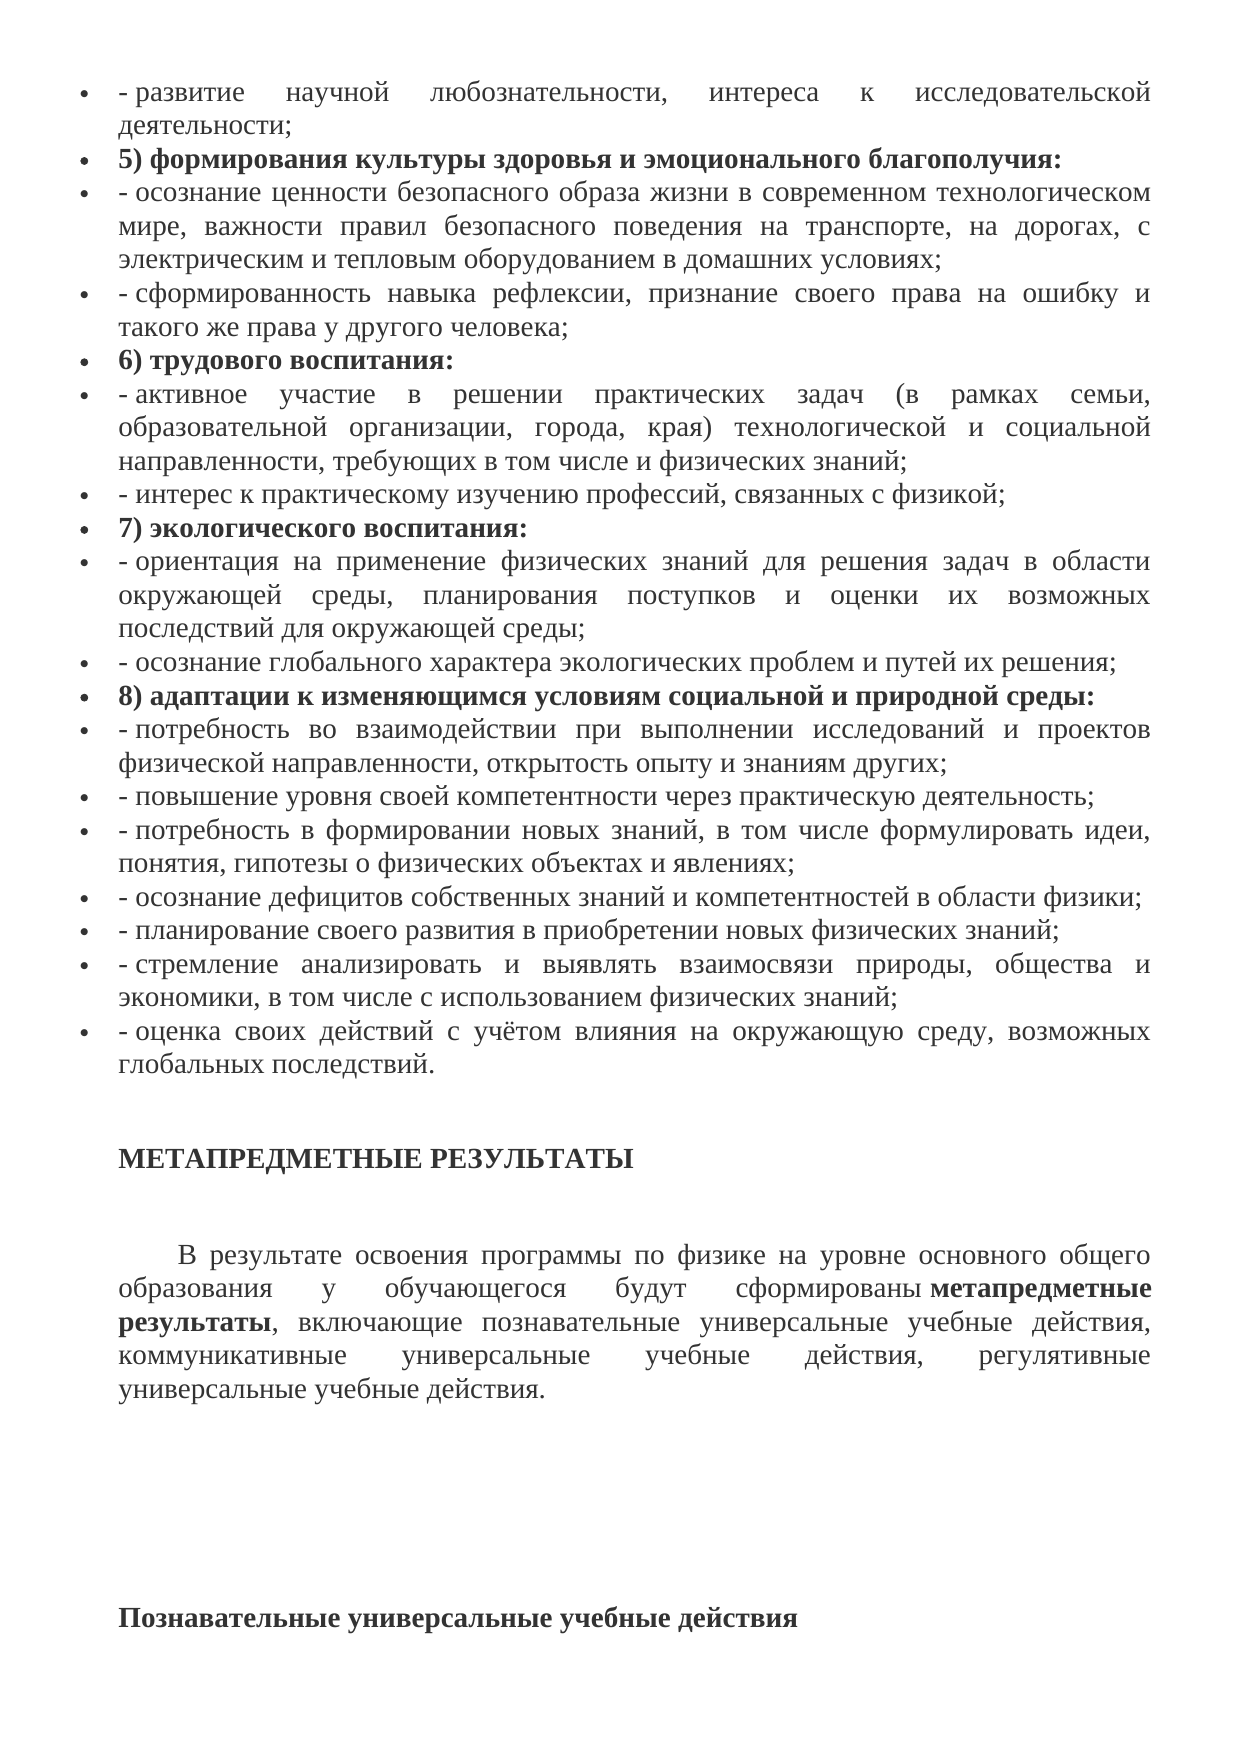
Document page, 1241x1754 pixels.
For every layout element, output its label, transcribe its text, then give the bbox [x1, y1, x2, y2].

list - осознание глобального характера экологических проблем и путей их решения; [81, 644, 1152, 678]
list 5) формирования культуры здоровья и эмоционального благополучия: [81, 141, 1152, 174]
list - осознание ценности безопасного образа жизни в современном технологическом мире, важности правил безопасного поведения на транспорте, на дорогах, с электрическим и тепловым оборудованием в домашних условиях; [81, 174, 1152, 275]
list - осознание дефицитов собственных знаний и компетентностей в области физики; [81, 879, 1152, 912]
text Познавательные универсальные учебные действия [118, 1600, 1152, 1634]
text В результате освоения программы по физике на уровне основного общего образования у обучающегося будут сформированы метапредметные результаты, включающие познавательные универсальные учебные действия, коммуникативные универсальные учебные действия, регулятивные универсальные учебные действия. [118, 1237, 1152, 1404]
list - планирование своего развития в приобретении новых физических знаний; [81, 912, 1152, 946]
list - ориентация на применение физических знаний для решения задач в области окружающей среды, планирования поступков и оценки их возможных последствий для окружающей среды; [81, 543, 1152, 644]
list - стремление анализировать и выявлять взаимосвязи природы, общества и экономики, в том числе с использованием физических знаний; [81, 946, 1152, 1013]
list - развитие научной любознательности, интереса к исследовательской деятельности; [81, 74, 1152, 141]
list - активное участие в решении практических задач (в рамках семьи, образовательной организации, города, края) технологической и социальной направленности, требующих в том числе и физических знаний; [81, 376, 1152, 476]
text МЕТАПРЕДМЕТНЫЕ РЕЗУЛЬТАТЫ [118, 1142, 1152, 1175]
list - потребность в формировании новых знаний, в том числе формулировать идеи, понятия, гипотезы о физических объектах и явлениях; [81, 812, 1152, 879]
list - потребность во взаимодействии при выполнении исследований и проектов физической направленности, открытость опыту и знаниям других; [81, 711, 1152, 778]
list 7) экологического воспитания: [81, 510, 1152, 543]
list 8) адаптации к изменяющимся условиям социальной и природной среды: [81, 678, 1152, 711]
list - интерес к практическому изучению профессий, связанных с физикой; [81, 476, 1152, 510]
list - повышение уровня своей компетентности через практическую деятельность; [81, 778, 1152, 812]
list - сформированность навыка рефлексии, признание своего права на ошибку и такого же права у другого человека; [81, 275, 1152, 342]
list - оценка своих действий с учётом влияния на окружающую среду, возможных глобальных последствий. [81, 1013, 1152, 1080]
list 6) трудового воспитания: [81, 342, 1152, 376]
